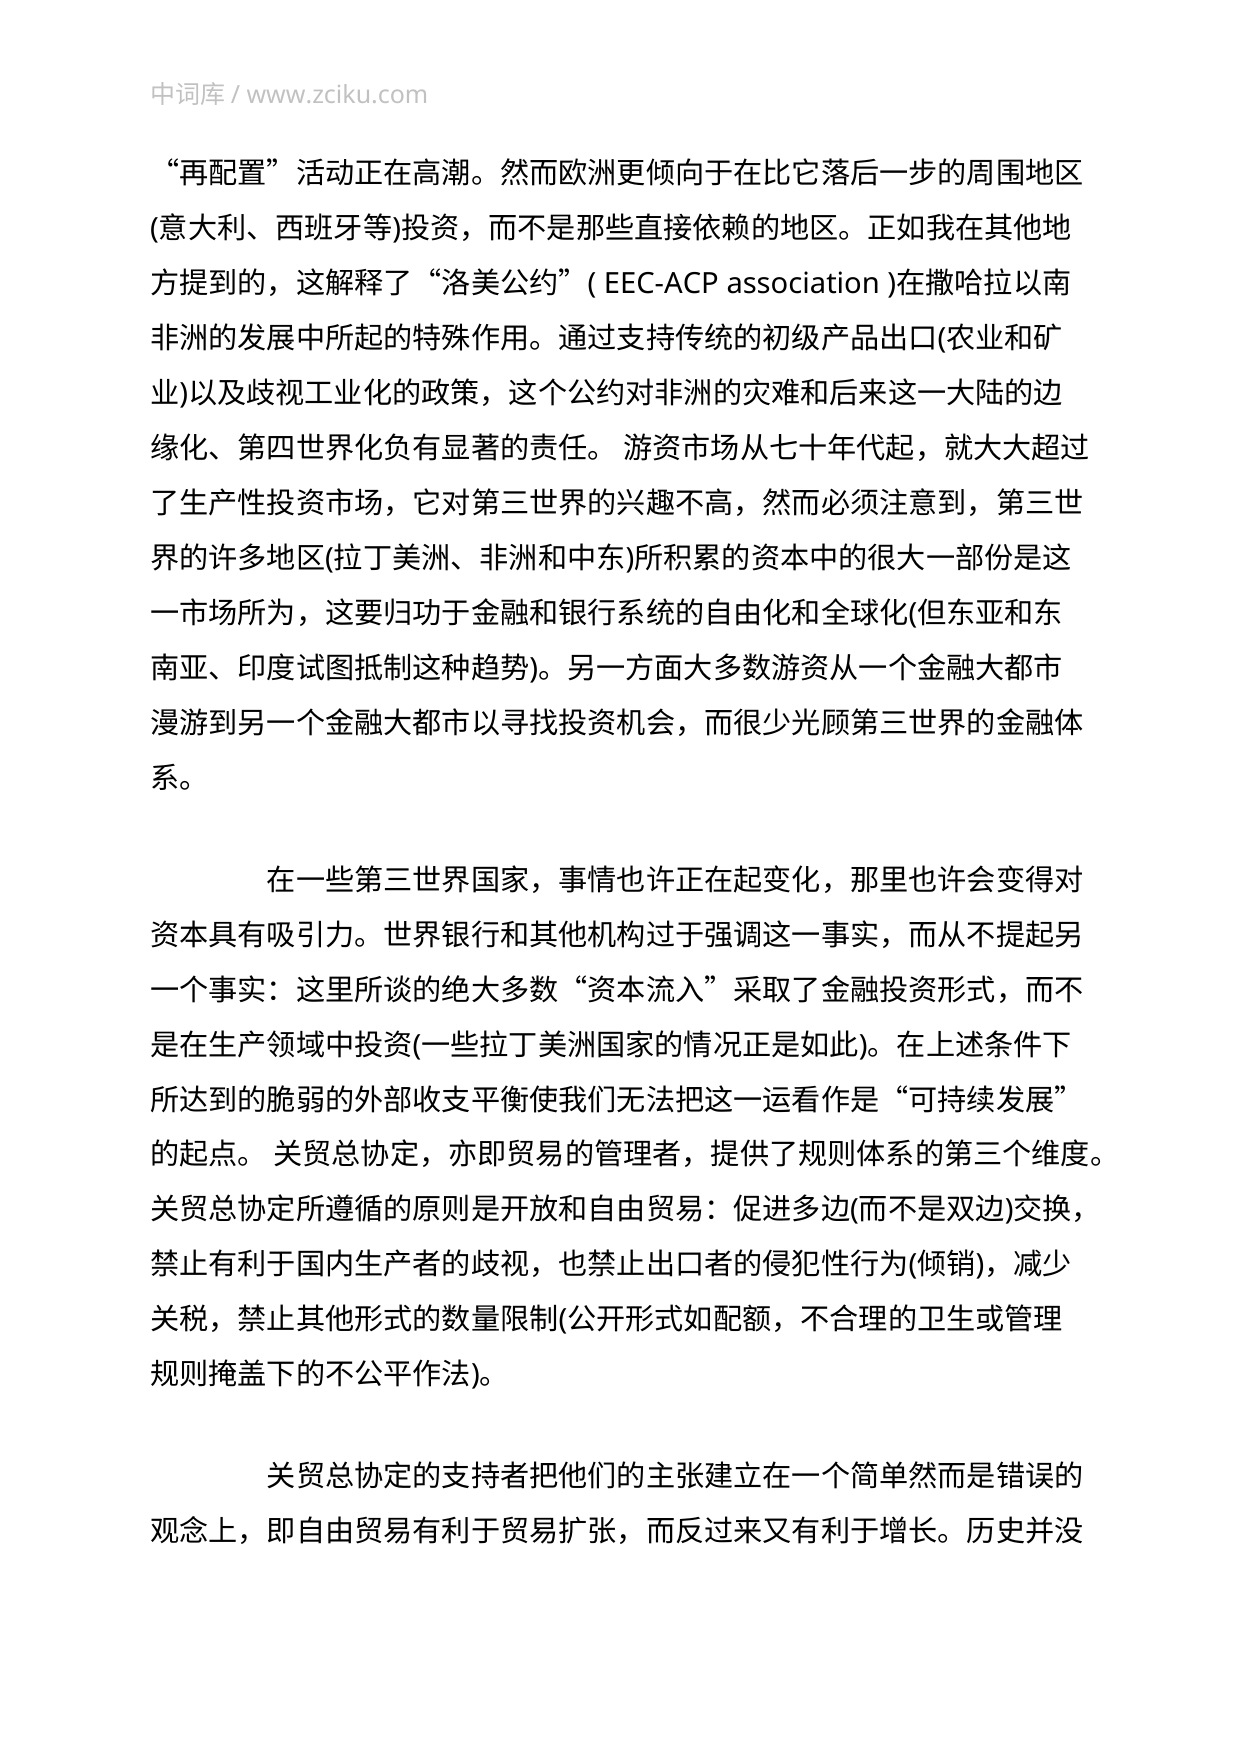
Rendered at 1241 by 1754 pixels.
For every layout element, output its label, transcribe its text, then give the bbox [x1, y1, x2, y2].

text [150, 1453, 1090, 1550]
text 在一些第三世界国家，事情也许正在起变化，那里也许会变得对资本具有吸引力。世界银行和其他机构过于强调这一事实，而从不提起另一个事实：这里所谈的绝大多数“资本流入”采取了金融投资形式，而不是在生产领域中投资(一些拉丁美洲国家的情况正是如此)。在上述条件下所达到的脆弱的外部收支平衡使我们无法把这一运看作是“可持续发展”的起点。 关贸总协定，亦即贸易的管理者，提供了规则体系的第三个维度。关贸总协定所遵循的原则是开放和自由贸易：促进多边(而不是双边)交换，禁止有利于国内生产者的歧视，也禁止出口者的侵犯性行为(倾销)，减少关税，禁止其他形式的数量限制(公开形式如配额，不合理的卫生或管理规则掩盖下的不公平作法)。 [150, 856, 1090, 1393]
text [150, 150, 1090, 797]
